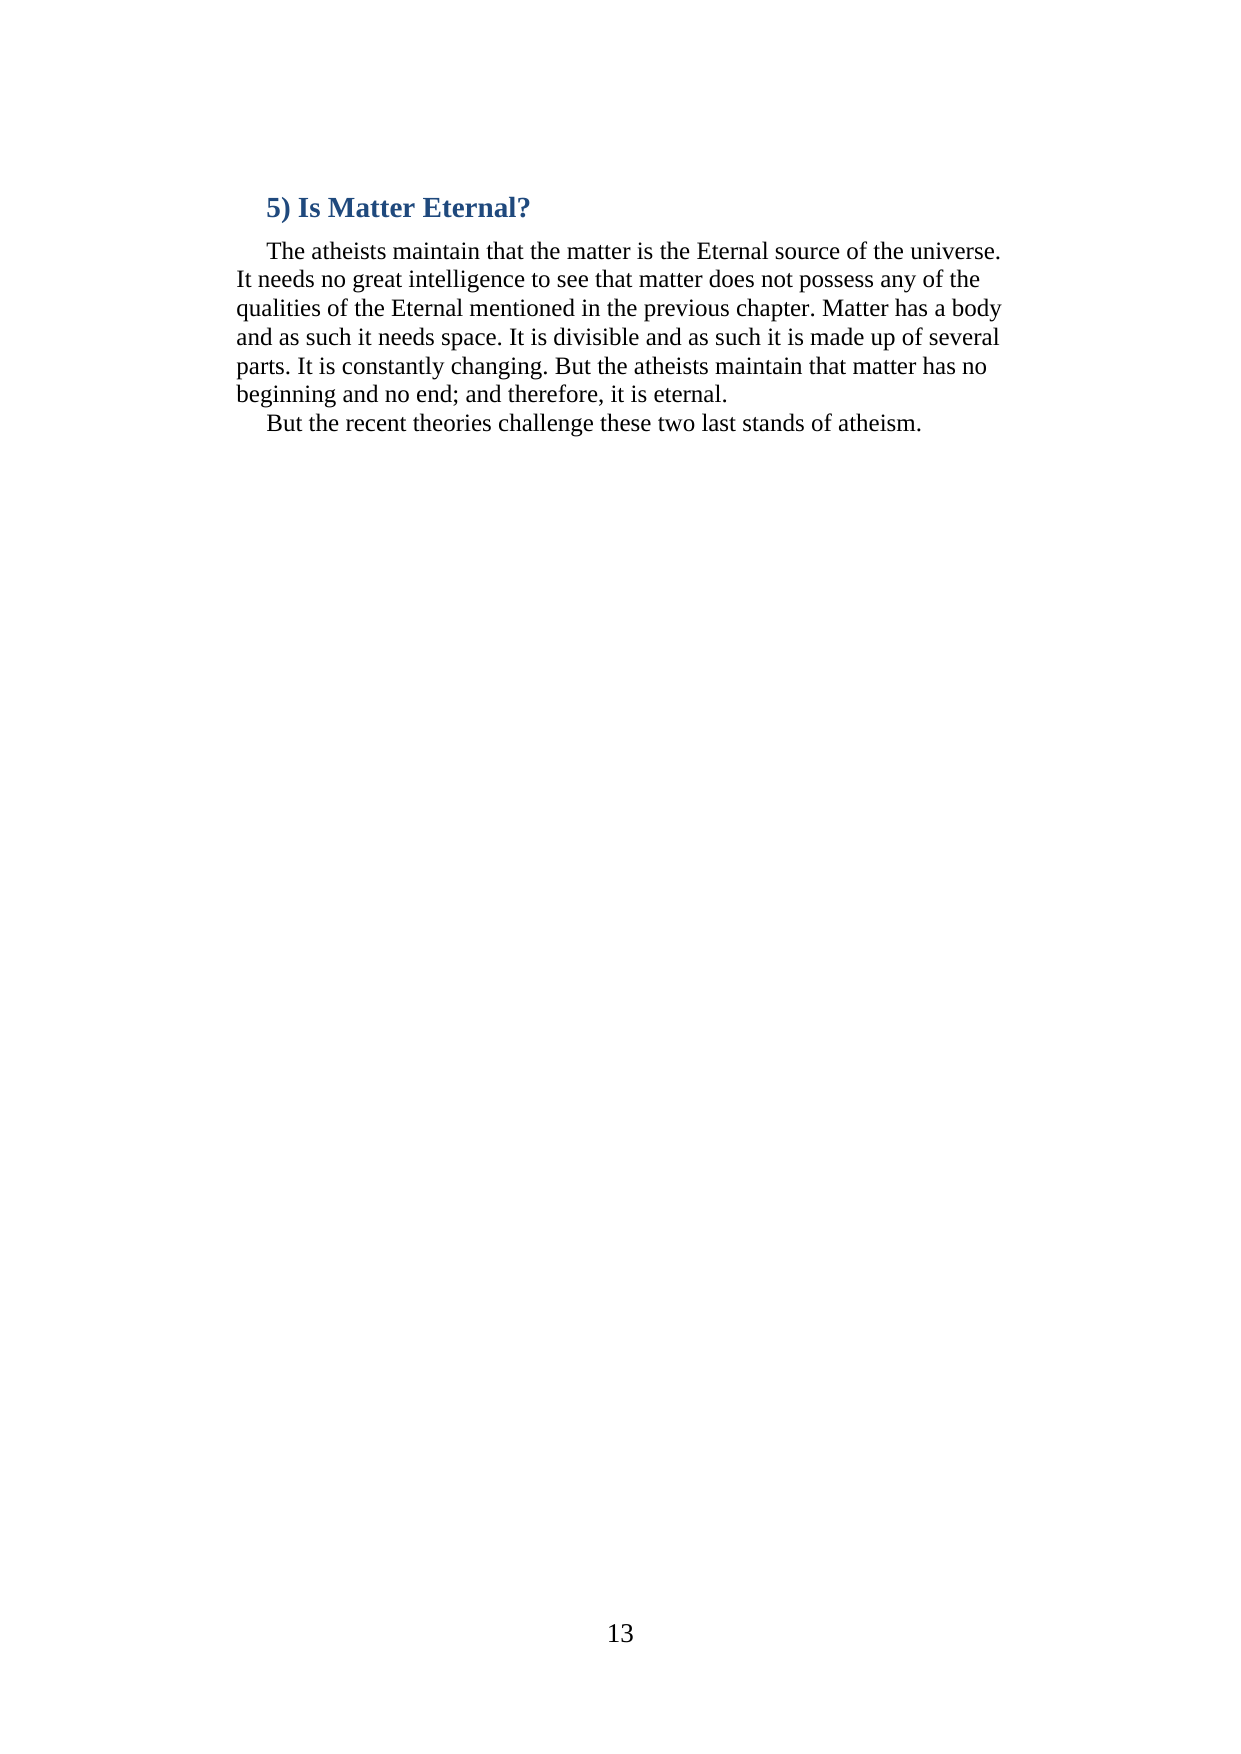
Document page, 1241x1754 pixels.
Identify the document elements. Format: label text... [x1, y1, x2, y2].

subtitle 5) Is Matter Eternal? [236, 190, 1004, 223]
text But the recent theories challenge these two last stands of atheism. [236, 408, 1004, 437]
text The atheists maintain that the matter is the Eternal source of the universe. It needs no great intelligence to see that matter does not possess any of the qualities of the Eternal mentioned in the previous chapter. Matter has a body and as such it needs space. It is divisible and as such it is made up of several parts. It is constantly changing. But the atheists maintain that matter has no beginning and no end; and therefore, it is eternal. [236, 236, 1004, 408]
